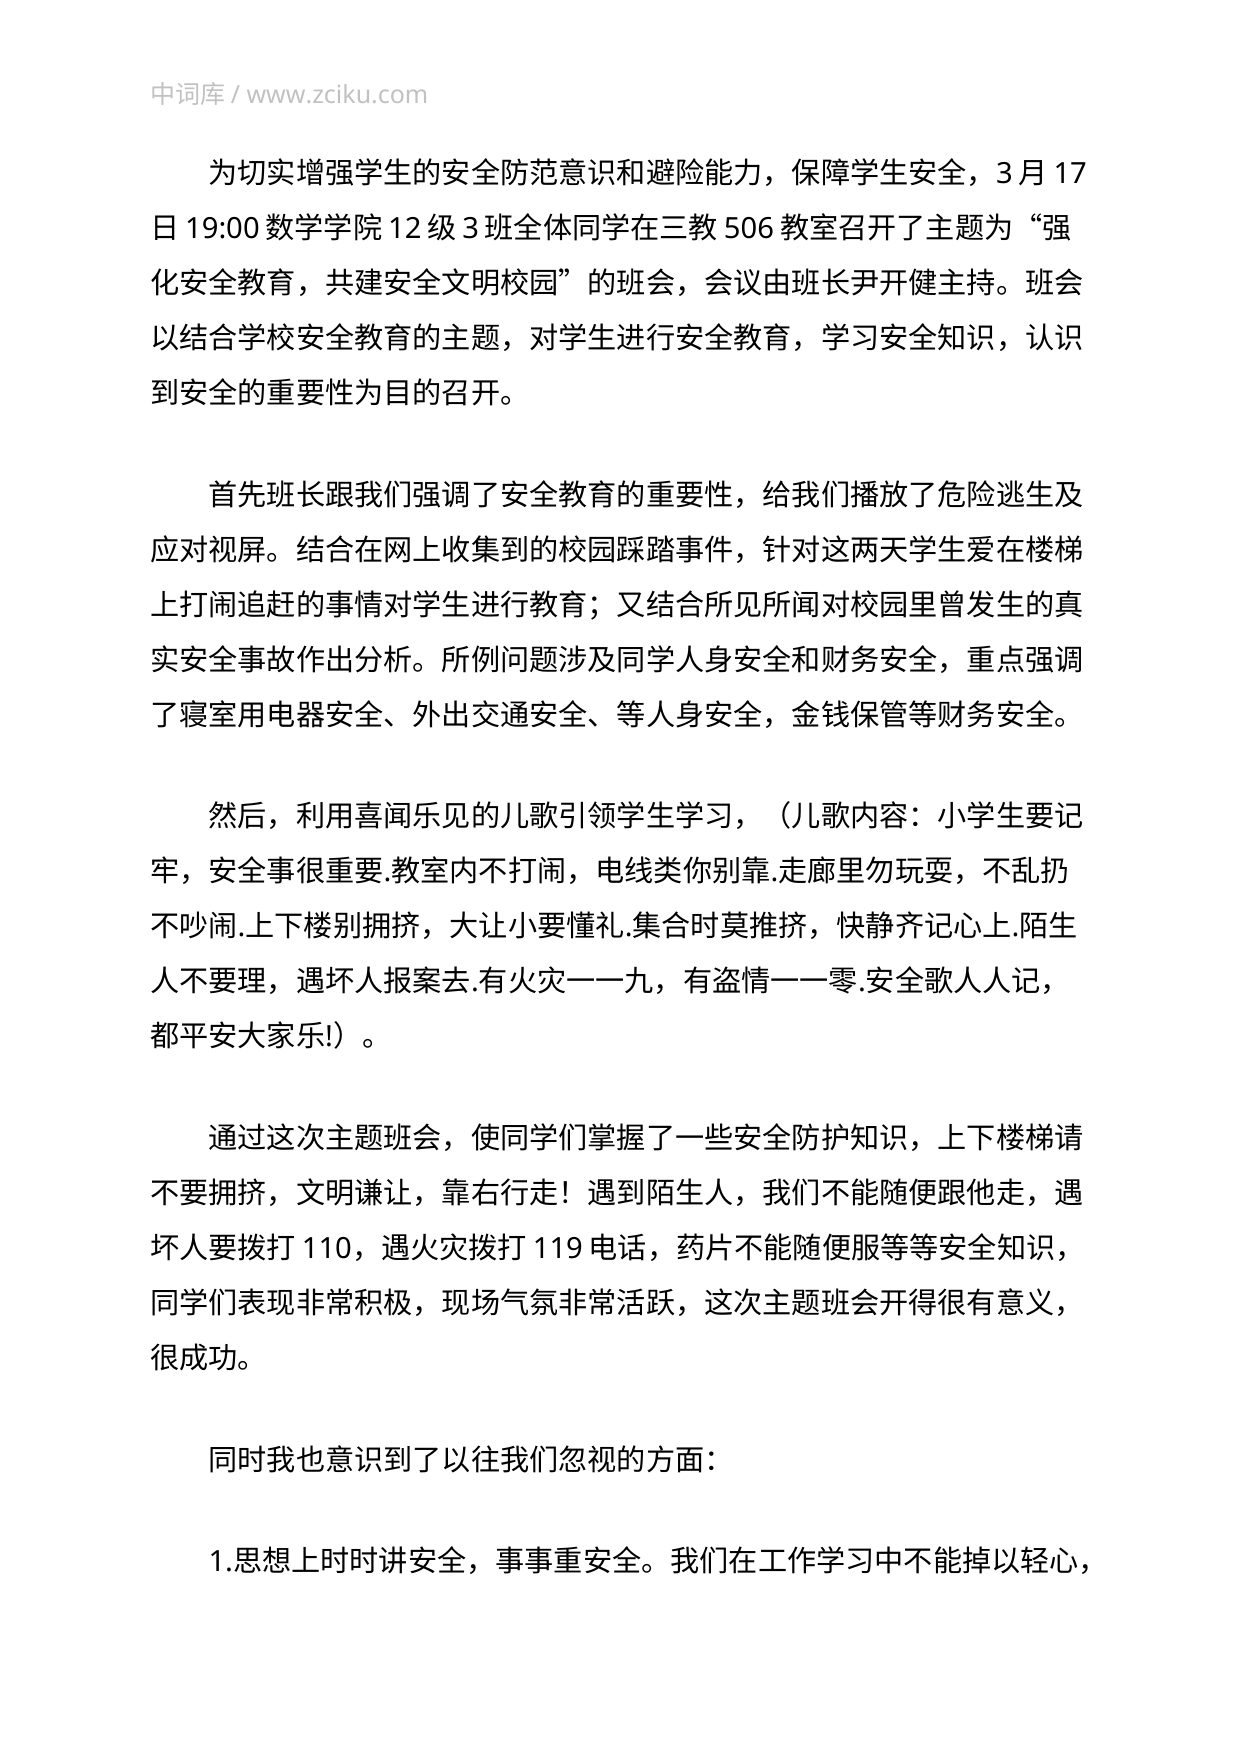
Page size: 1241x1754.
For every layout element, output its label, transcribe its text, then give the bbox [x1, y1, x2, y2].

text 然后，利用喜闻乐见的儿歌引领学生学习，（儿歌内容：小学生要记牢，安全事很重要.教室内不打闹，电线类你别靠.走廊里勿玩耍，不乱扔不吵闹.上下楼别拥挤，大让小要懂礼.集合时莫推挤，快静齐记心上.陌生人不要理，遇坏人报案去.有火灾一一九，有盗情一一零.安全歌人人记，都平安大家乐!）。 [150, 793, 1090, 1055]
text 首先班长跟我们强调了安全教育的重要性，给我们播放了危险逃生及应对视屏。结合在网上收集到的校园踩踏事件，针对这两天学生爱在楼梯上打闹追赶的事情对学生进行教育；又结合所见所闻对校园里曾发生的真实安全事故作出分析。所例问题涉及同学人身安全和财务安全，重点强调了寝室用电器安全、外出交通安全、等人身安全，金钱保管等财务安全。 [150, 472, 1090, 733]
text 同时我也意识到了以往我们忽视的方面： [150, 1436, 1090, 1478]
text 为切实增强学生的安全防范意识和避险能力，保障学生安全，3月17日19:00数学学院12级3班全体同学在三教506教室召开了主题为“强化安全教育，共建安全文明校园”的班会，会议由班长尹开健主持。班会以结合学校安全教育的主题，对学生进行安全教育，学习安全知识，认识到安全的重要性为目的召开。 [150, 150, 1090, 412]
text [150, 1538, 1090, 1580]
text 通过这次主题班会，使同学们掌握了一些安全防护知识，上下楼梯请不要拥挤，文明谦让，靠右行走！遇到陌生人，我们不能随便跟他走，遇坏人要拨打110，遇火灾拨打119电话，药片不能随便服等等安全知识，同学们表现非常积极，现场气氛非常活跃，这次主题班会开得很有意义，很成功。 [150, 1115, 1090, 1377]
